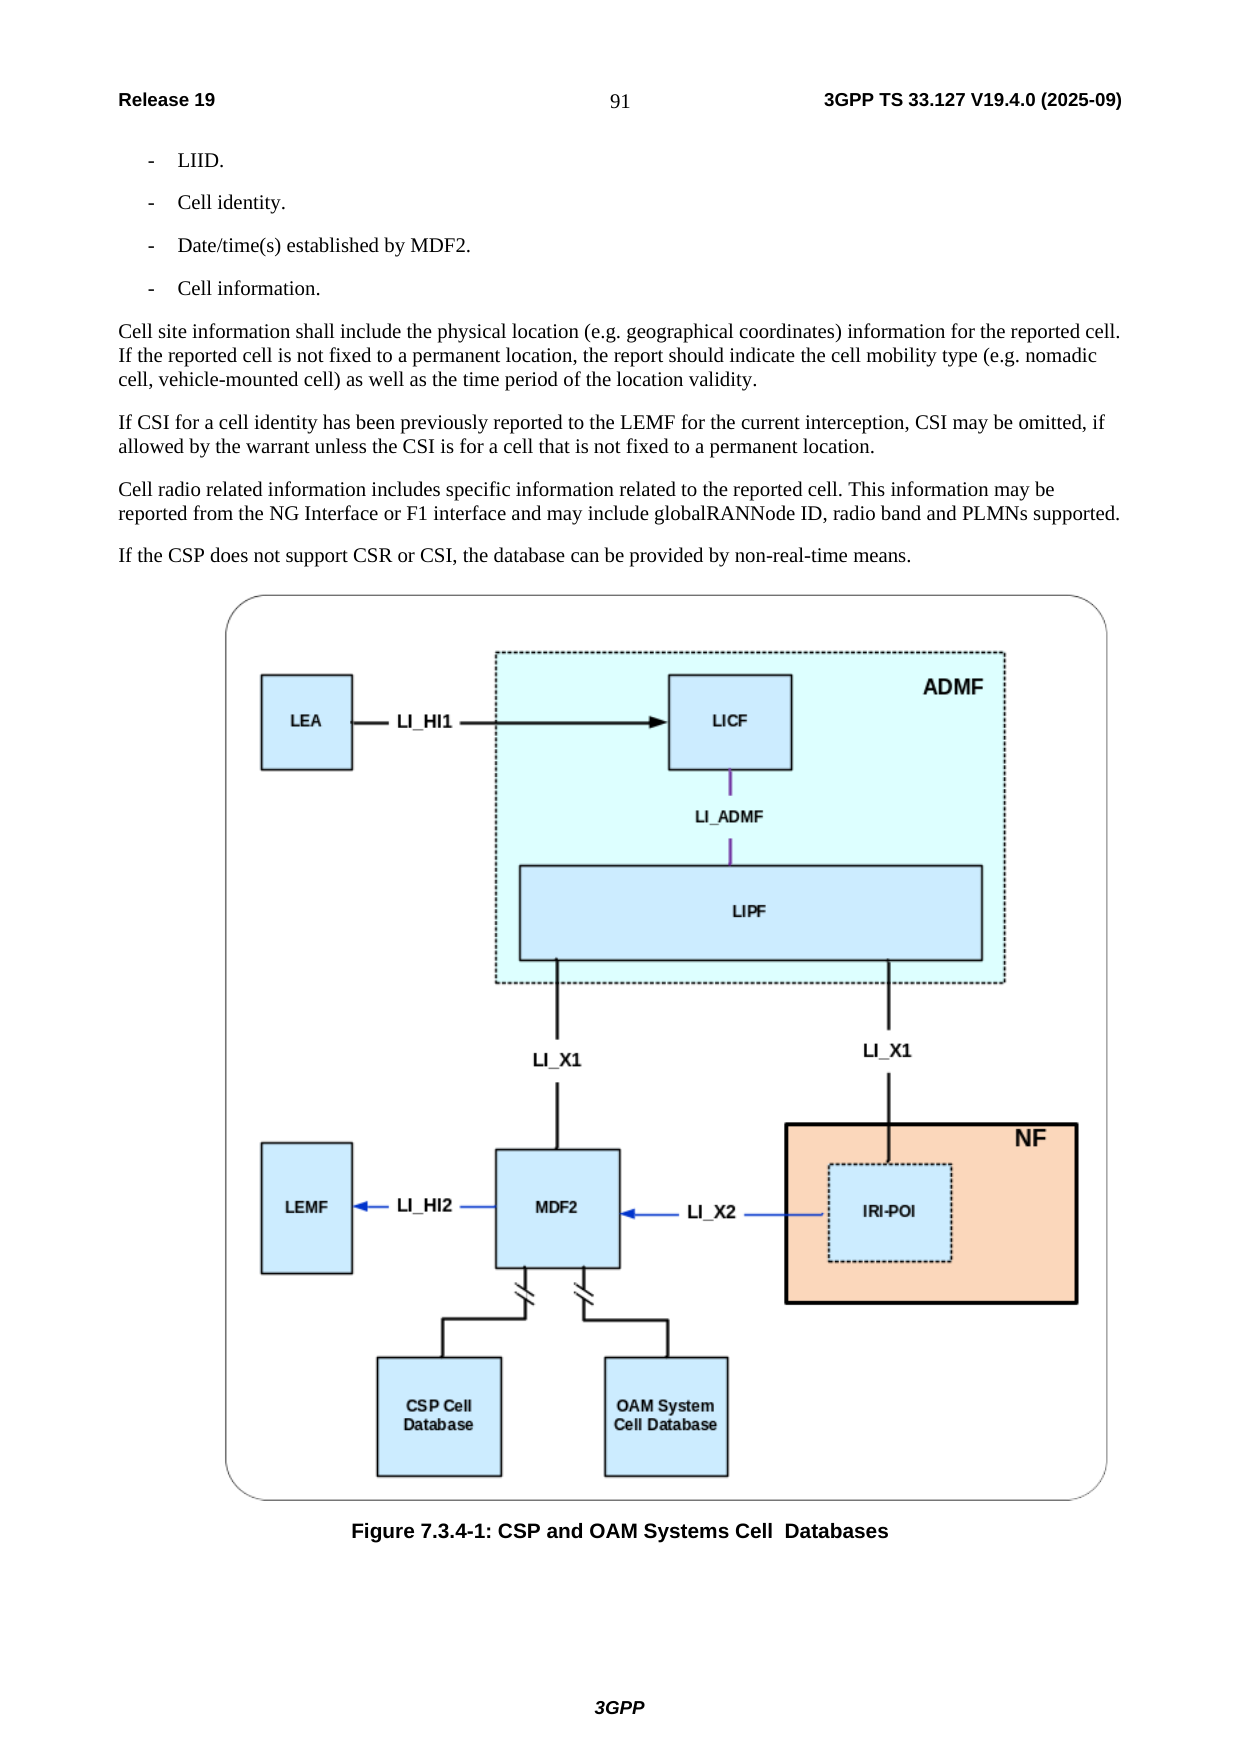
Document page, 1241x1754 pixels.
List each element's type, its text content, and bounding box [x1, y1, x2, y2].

text - LIID. [148, 147, 1122, 172]
text Cell site information shall include the physical location (e.g. geographical coordinates) information for the reported cell. If the reported cell is not fixed to a permanent location, the report should indicate the cell mobility type (e.g. nomadic cell, vehicle-mounted cell) as well as the time period of the location validity. [118, 319, 1122, 391]
text Figure 7.3.4-1: CSP and OAM Systems Cell Databases [118, 1519, 1122, 1543]
text - Date/time(s) established by MDF2. [148, 233, 1122, 257]
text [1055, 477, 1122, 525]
text - Cell information. [148, 276, 1122, 300]
text If the CSP does not support CSR or CSI, the database can be provided by non-real-time means. [118, 543, 1122, 567]
text - Cell identity. [148, 190, 1122, 214]
